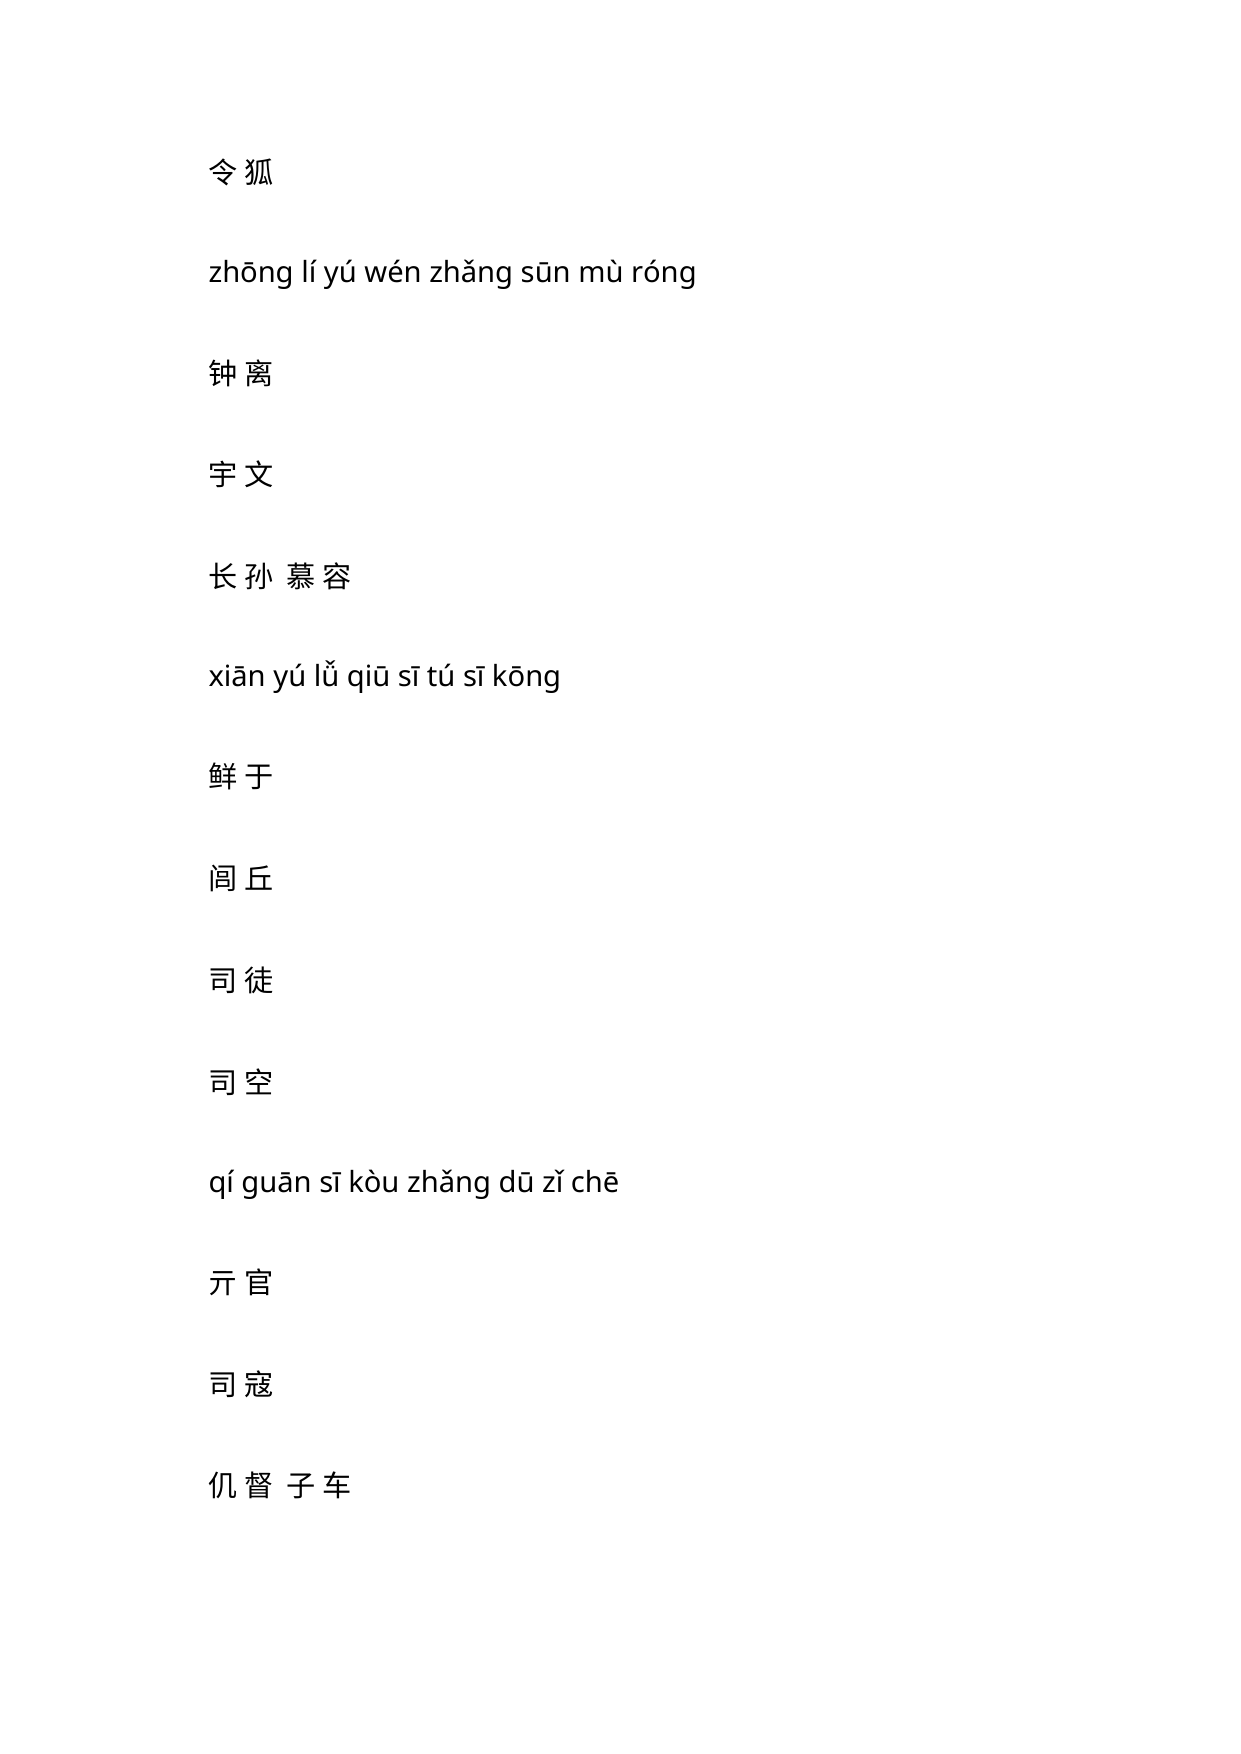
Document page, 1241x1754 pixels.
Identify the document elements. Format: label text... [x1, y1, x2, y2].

text 宇 文 [150, 452, 1090, 494]
text qí guān sī kòu zhǎng dū zǐ chē [150, 1161, 1090, 1201]
text 仉 督 子 车 [150, 1463, 1090, 1505]
text xiān yú lǚ qiū sī tú sī kōng [150, 656, 1090, 695]
text zhōng lí yú wén zhǎng sūn mù róng [150, 252, 1090, 291]
text 闾 丘 [150, 856, 1090, 898]
text 亓 官 [150, 1259, 1090, 1302]
text 司 空 [150, 1059, 1090, 1102]
text 令 狐 [150, 150, 1090, 192]
text 司 徒 [150, 957, 1090, 1000]
text 钟 离 [150, 350, 1090, 392]
text 司 寇 [150, 1361, 1090, 1403]
text 长 孙 慕 容 [150, 554, 1090, 596]
text 鲜 于 [150, 754, 1090, 796]
